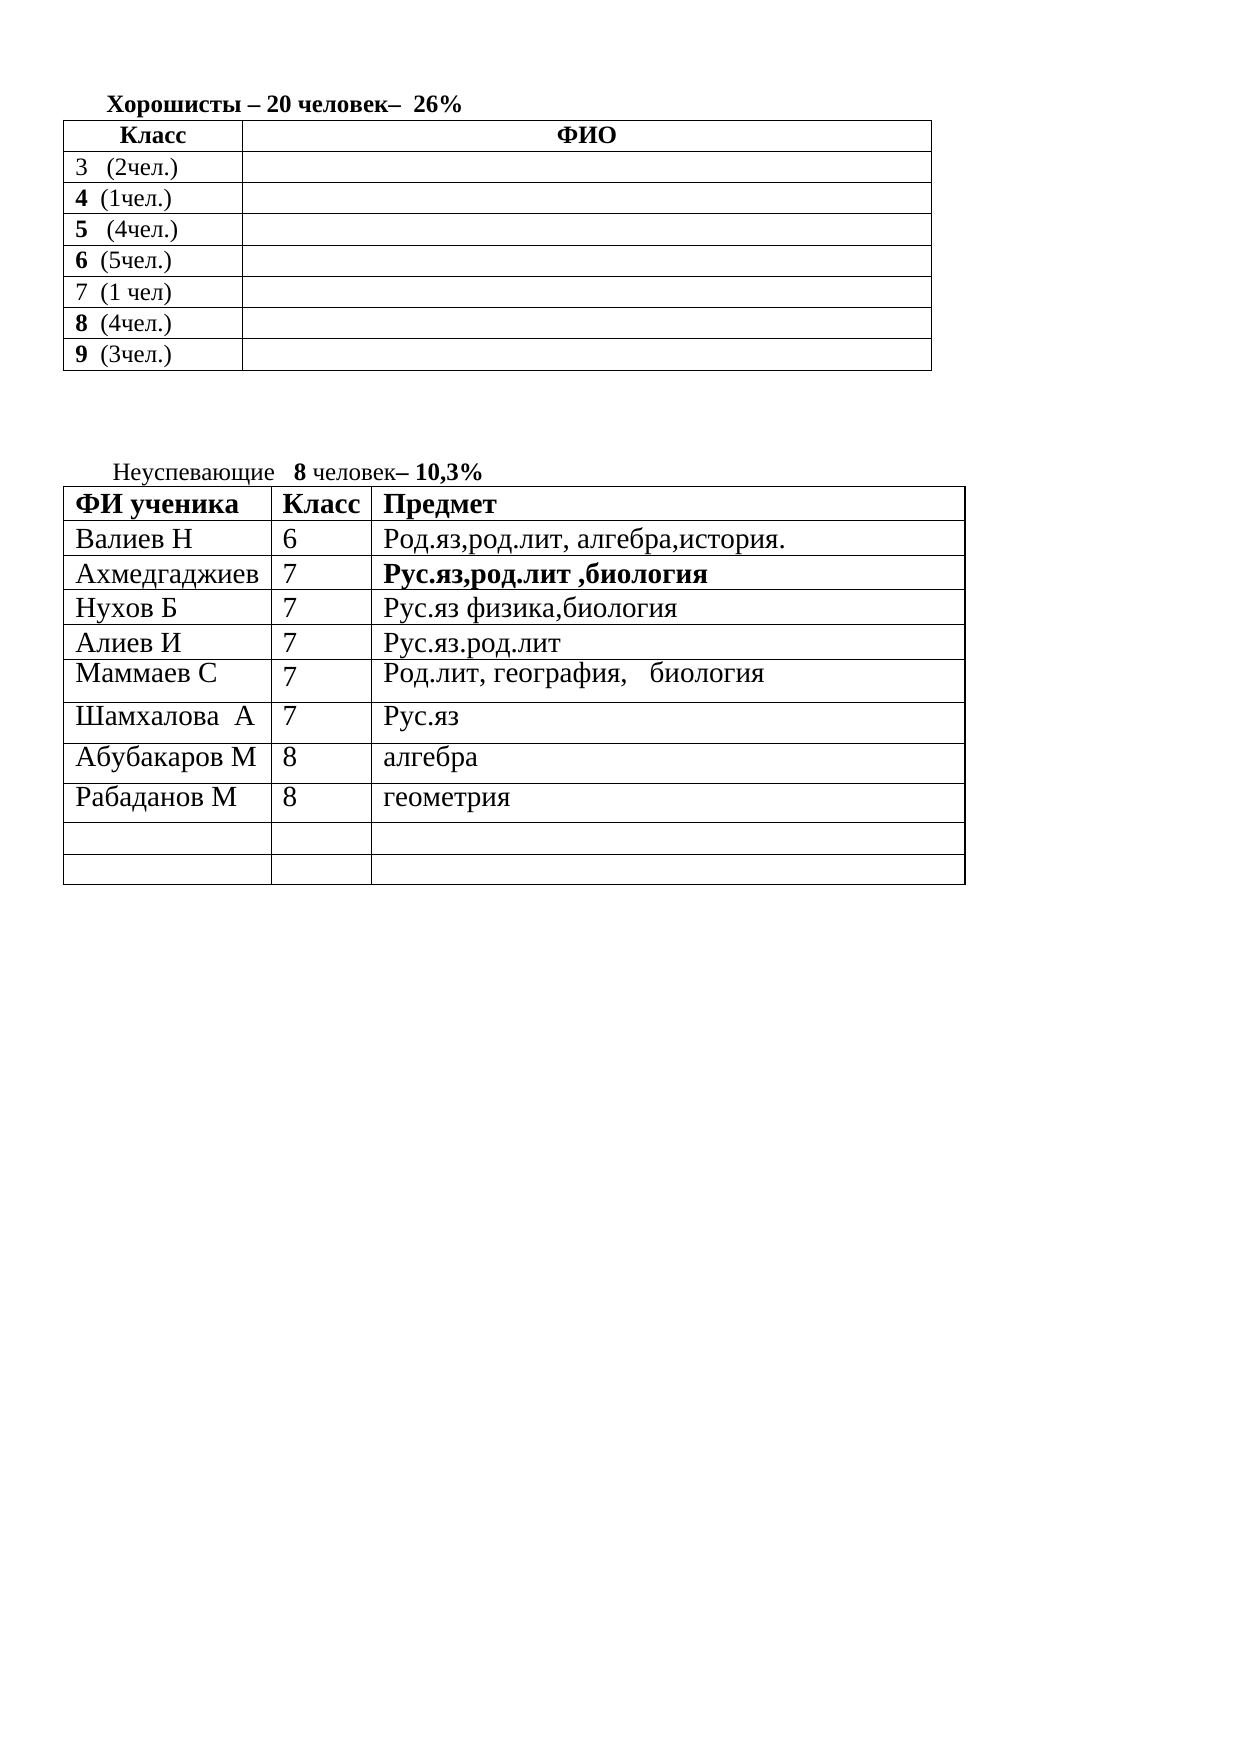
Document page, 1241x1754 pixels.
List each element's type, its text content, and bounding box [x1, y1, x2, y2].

table_cell 5 (4чел.) [64, 214, 242, 244]
table_cell Шамхалова А [64, 703, 271, 743]
table_header Класс [64, 121, 242, 151]
table_cell Рус.яз [372, 703, 964, 743]
table_cell [243, 308, 931, 338]
table_cell Маммаев С [64, 660, 271, 702]
table_cell [243, 246, 931, 276]
table_cell Рабаданов М [64, 784, 271, 822]
table_cell геометрия [372, 784, 964, 822]
table_cell Валиев Н [64, 521, 271, 555]
table_cell [272, 855, 282, 884]
table_cell 9 (3чел.) [64, 339, 242, 369]
table_header Класс [272, 487, 371, 520]
table_cell [954, 855, 964, 884]
table_cell 4 (1чел.) [64, 183, 242, 213]
table_cell Рус.яз.род.лит [372, 625, 964, 658]
table_cell [64, 823, 271, 854]
table_cell Абубакаров М [64, 744, 271, 783]
table_cell Род.лит, география, биология [372, 660, 964, 702]
table_cell 7 [272, 556, 371, 589]
table_cell 8 [272, 744, 371, 783]
table_cell [243, 277, 931, 307]
table_header Предмет [372, 487, 964, 520]
table_cell 6 [272, 521, 371, 555]
table_cell 8 (4чел.) [64, 308, 242, 338]
table_cell Рус.яз,род.лит ,биология [372, 556, 964, 589]
table_header ФИО [243, 121, 931, 151]
table_cell [372, 855, 383, 884]
table_cell Рус.яз физика,биология [372, 590, 964, 624]
table_cell 7 [272, 703, 371, 743]
table_cell 7 (1 чел) [64, 277, 242, 307]
table_cell [243, 214, 931, 244]
table_cell [64, 855, 75, 884]
text Хорошисты – 20 человек– 26% [106, 89, 1143, 118]
table_cell Нухов Б [64, 590, 271, 624]
table_cell [243, 339, 931, 369]
table_cell [361, 855, 371, 884]
table_cell Род.яз,род.лит, алгебра,история. [372, 521, 964, 555]
table_header ФИ ученика [64, 487, 271, 520]
table_cell 3 (2чел.) [64, 152, 242, 182]
table_cell Ахмедгаджиев [64, 556, 271, 589]
table_cell [372, 823, 964, 854]
text Неуспевающие 8 человек– 10,3% [106, 457, 1143, 486]
table_cell Алиев И [64, 625, 271, 658]
table_cell 6 (5чел.) [64, 246, 242, 276]
table_cell 7 [272, 625, 371, 658]
table_cell [243, 152, 931, 182]
table_cell 7 [272, 590, 371, 624]
table_cell 7 [272, 660, 371, 702]
table_cell [260, 855, 271, 884]
table_cell [243, 183, 931, 213]
table_cell 8 [272, 784, 371, 822]
table_cell [272, 823, 371, 854]
table_cell алгебра [372, 744, 964, 783]
